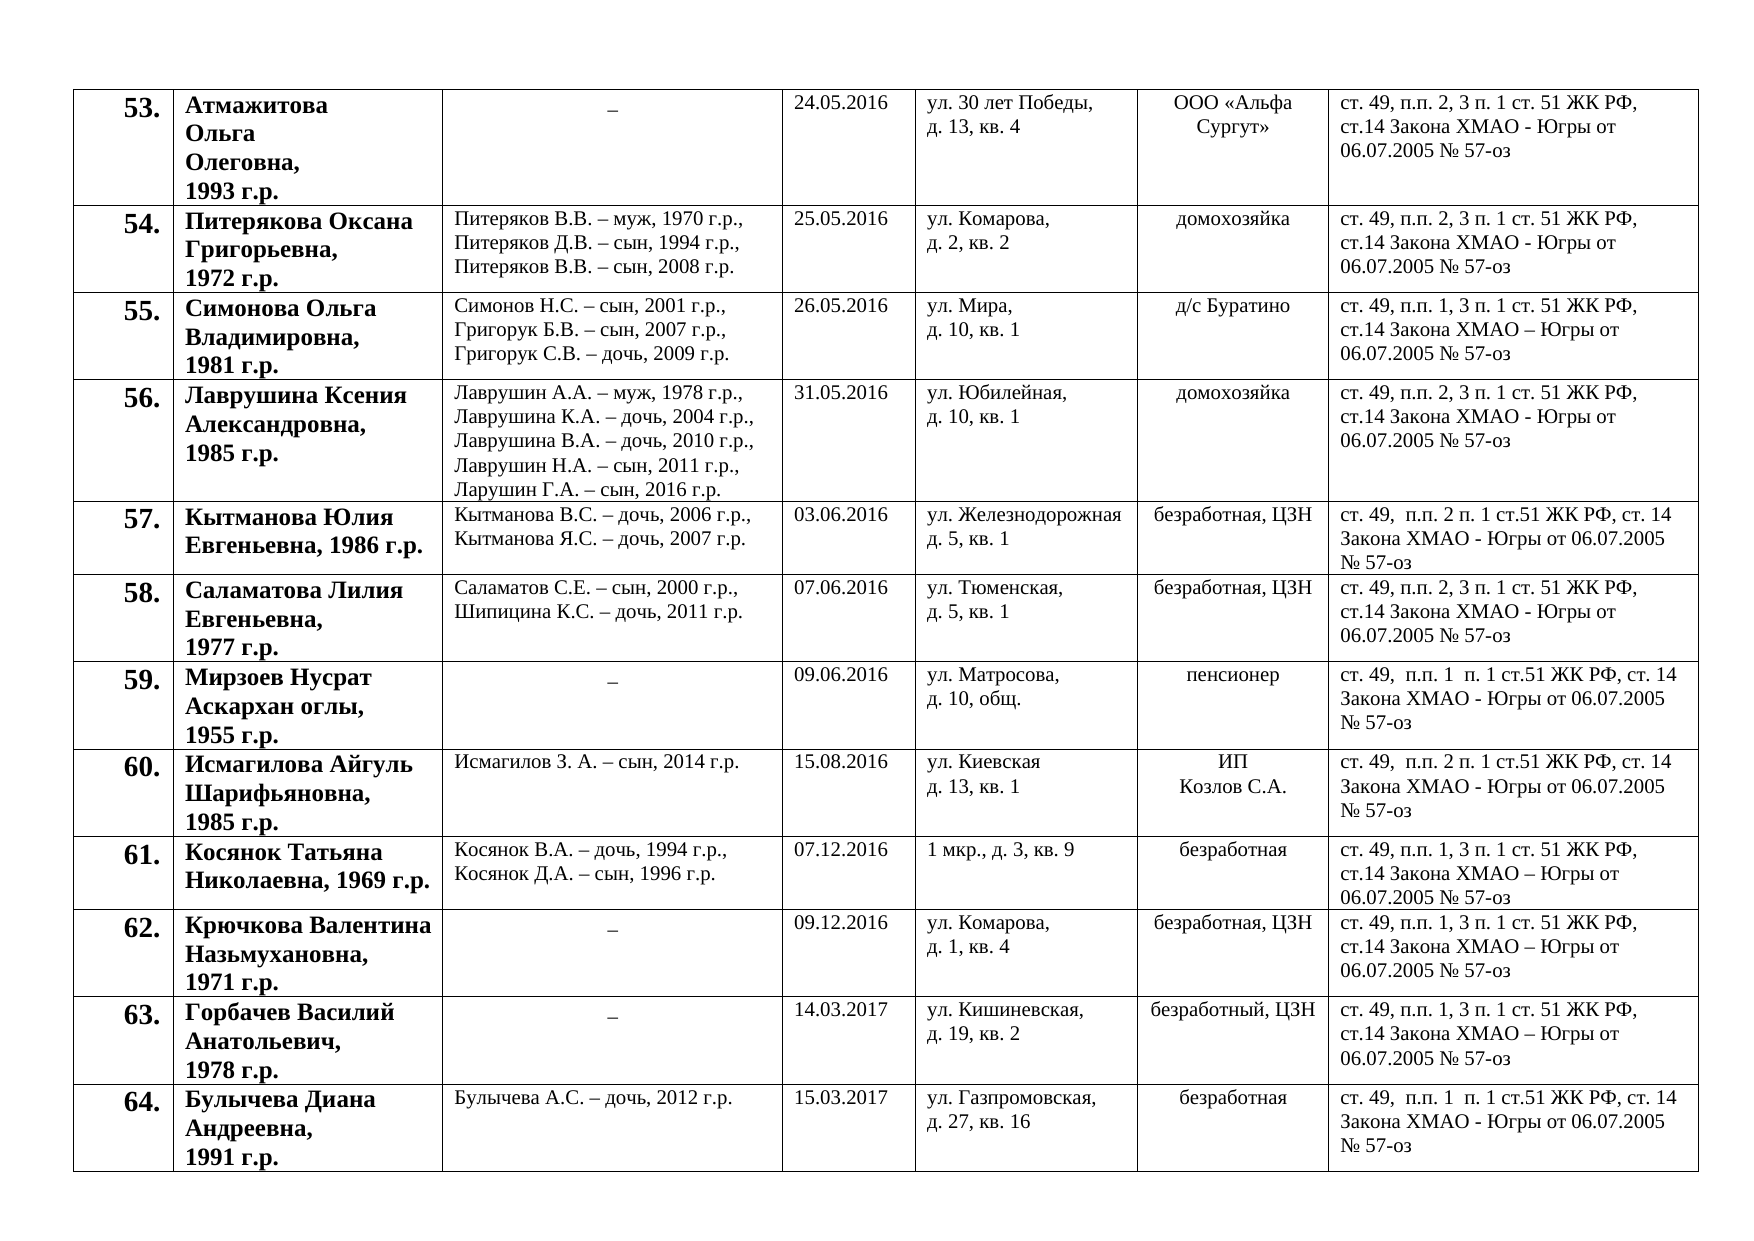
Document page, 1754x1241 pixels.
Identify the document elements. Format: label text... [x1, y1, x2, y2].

table_cell [74, 502, 173, 574]
table_cell [74, 575, 173, 661]
table_cell ул. Тюменская, д. 5, кв. 1 [916, 575, 1137, 661]
table_cell ст. 49, п.п. 2, 3 п. 1 ст. 51 ЖК РФ, ст.14 Закона ХМАО - Югры от 06.07.2005 № 57-оз [1329, 90, 1698, 205]
table_cell 07.06.2016 [783, 575, 915, 661]
table_cell 09.12.2016 [783, 910, 915, 996]
table_cell пенсионер [1138, 662, 1328, 748]
table_cell д/с Буратино [1138, 293, 1328, 379]
table_cell безработная, ЦЗН [1138, 502, 1328, 574]
table_cell ст. 49, п.п. 1 п. 1 ст.51 ЖК РФ, ст. 14 Закона ХМАО - Югры от 06.07.2005 № 57-оз [1329, 662, 1698, 748]
table_cell [74, 1085, 173, 1171]
table_cell безработная [1138, 1085, 1328, 1171]
table_cell Крючкова Валентина Назьмухановна, 1971 г.р. [174, 910, 442, 996]
table_cell 25.05.2016 [783, 206, 915, 292]
table_cell 07.12.2016 [783, 837, 915, 909]
table_cell безработная, ЦЗН [1138, 910, 1328, 996]
table_cell ул. Газпромовская, д. 27, кв. 16 [916, 1085, 1137, 1171]
table_cell Косянок В.А. – дочь, 1994 г.р., Косянок Д.А. – сын, 1996 г.р. [443, 837, 782, 909]
table_cell 03.06.2016 [783, 502, 915, 574]
table_cell 15.08.2016 [783, 750, 915, 836]
table_cell Лаврушина Ксения Александровна, 1985 г.р. [174, 380, 442, 501]
table_cell Мирзоев Нусрат Аскархан оглы, 1955 г.р. [174, 662, 442, 748]
table_cell Саламатов С.Е. – сын, 2000 г.р., Шипицина К.С. – дочь, 2011 г.р. [443, 575, 782, 661]
table_cell ул. Кишиневская, д. 19, кв. 2 [916, 997, 1137, 1083]
table_cell [74, 997, 173, 1083]
table_cell _ [443, 90, 782, 205]
table_cell 14.03.2017 [783, 997, 915, 1083]
table_cell Питеряков В.В. – муж, 1970 г.р., Питеряков Д.В. – сын, 1994 г.р., Питеряков В.В. – сын, 2008 г.р. [443, 206, 782, 292]
table_cell Симонов Н.С. – сын, 2001 г.р., Григорук Б.В. – сын, 2007 г.р., Григорук С.В. – дочь, 2009 г.р. [443, 293, 782, 379]
table_cell 09.06.2016 [783, 662, 915, 748]
table_cell ул. Киевская д. 13, кв. 1 [916, 750, 1137, 836]
table_cell ООО «Альфа Сургут» [1138, 90, 1328, 205]
table_cell безработная, ЦЗН [1138, 575, 1328, 661]
table_cell Кытманова В.С. – дочь, 2006 г.р., Кытманова Я.С. – дочь, 2007 г.р. [443, 502, 782, 574]
table_cell [74, 380, 173, 501]
table_cell _ [443, 997, 782, 1083]
table_cell 1 мкр., д. 3, кв. 9 [916, 837, 1137, 909]
table_cell Исмагилова Айгуль Шарифьяновна, 1985 г.р. [174, 750, 442, 836]
table_cell Кытманова Юлия Евгеньевна, 1986 г.р. [174, 502, 442, 574]
table_cell [74, 750, 173, 836]
table_cell Атмажитова Ольга Олеговна, 1993 г.р. [174, 90, 442, 205]
table_cell [74, 206, 173, 292]
table_cell ст. 49, п.п. 2 п. 1 ст.51 ЖК РФ, ст. 14 Закона ХМАО - Югры от 06.07.2005 № 57-оз [1329, 750, 1698, 836]
table_cell Саламатова Лилия Евгеньевна, 1977 г.р. [174, 575, 442, 661]
table_cell ст. 49, п.п. 2, 3 п. 1 ст. 51 ЖК РФ, ст.14 Закона ХМАО - Югры от 06.07.2005 № 57-оз [1329, 575, 1698, 661]
table_cell домохозяйка [1138, 206, 1328, 292]
table_cell Косянок Татьяна Николаевна, 1969 г.р. [174, 837, 442, 909]
table_cell ст. 49, п.п. 2 п. 1 ст.51 ЖК РФ, ст. 14 Закона ХМАО - Югры от 06.07.2005 № 57-оз [1329, 502, 1698, 574]
table_cell 31.05.2016 [783, 380, 915, 501]
table_cell ул. Комарова, д. 2, кв. 2 [916, 206, 1137, 292]
table_cell ст. 49, п.п. 2, 3 п. 1 ст. 51 ЖК РФ, ст.14 Закона ХМАО - Югры от 06.07.2005 № 57-оз [1329, 206, 1698, 292]
table_cell безработная [1138, 837, 1328, 909]
table_cell ст. 49, п.п. 1, 3 п. 1 ст. 51 ЖК РФ, ст.14 Закона ХМАО – Югры от 06.07.2005 № 57-оз [1329, 837, 1698, 909]
table_cell ст. 49, п.п. 1 п. 1 ст.51 ЖК РФ, ст. 14 Закона ХМАО - Югры от 06.07.2005 № 57-оз [1329, 1085, 1698, 1171]
table_cell [74, 293, 173, 379]
table_cell ул. Юбилейная, д. 10, кв. 1 [916, 380, 1137, 501]
table_cell [74, 910, 173, 996]
table_cell безработный, ЦЗН [1138, 997, 1328, 1083]
table_cell [74, 837, 173, 909]
table_cell Симонова Ольга Владимировна, 1981 г.р. [174, 293, 442, 379]
table_cell [74, 90, 173, 205]
table_cell Булычева А.С. – дочь, 2012 г.р. [443, 1085, 782, 1171]
table_cell Питерякова Оксана Григорьевна, 1972 г.р. [174, 206, 442, 292]
table_cell ИП Козлов С.А. [1138, 750, 1328, 836]
table_cell ст. 49, п.п. 1, 3 п. 1 ст. 51 ЖК РФ, ст.14 Закона ХМАО – Югры от 06.07.2005 № 57-оз [1329, 997, 1698, 1083]
table_cell ул. Мира, д. 10, кв. 1 [916, 293, 1137, 379]
table_cell Булычева Диана Андреевна, 1991 г.р. [174, 1085, 442, 1171]
table_cell _ [443, 910, 782, 996]
table_cell 15.03.2017 [783, 1085, 915, 1171]
table_cell ст. 49, п.п. 1, 3 п. 1 ст. 51 ЖК РФ, ст.14 Закона ХМАО – Югры от 06.07.2005 № 57-оз [1329, 293, 1698, 379]
table_cell ст. 49, п.п. 1, 3 п. 1 ст. 51 ЖК РФ, ст.14 Закона ХМАО – Югры от 06.07.2005 № 57-оз [1329, 910, 1698, 996]
table_cell Лаврушин А.А. – муж, 1978 г.р., Лаврушина К.А. – дочь, 2004 г.р., Лаврушина В.А. – дочь, 2010 г.р., Лаврушин Н.А. – сын, 2011 г.р., Ларушин Г.А. – сын, 2016 г.р. [443, 380, 782, 501]
table_cell ст. 49, п.п. 2, 3 п. 1 ст. 51 ЖК РФ, ст.14 Закона ХМАО - Югры от 06.07.2005 № 57-оз [1329, 380, 1698, 501]
table_cell Горбачев Василий Анатольевич, 1978 г.р. [174, 997, 442, 1083]
table_cell Исмагилов З. А. – сын, 2014 г.р. [443, 750, 782, 836]
table_cell [74, 662, 173, 748]
table_cell 24.05.2016 [783, 90, 915, 205]
table_cell ул. Матросова, д. 10, общ. [916, 662, 1137, 748]
table_cell домохозяйка [1138, 380, 1328, 501]
table_cell ул. 30 лет Победы, д. 13, кв. 4 [916, 90, 1137, 205]
table_cell ул. Железнодорожная д. 5, кв. 1 [916, 502, 1137, 574]
table_cell ул. Комарова, д. 1, кв. 4 [916, 910, 1137, 996]
table_cell 26.05.2016 [783, 293, 915, 379]
table_cell _ [443, 662, 782, 748]
